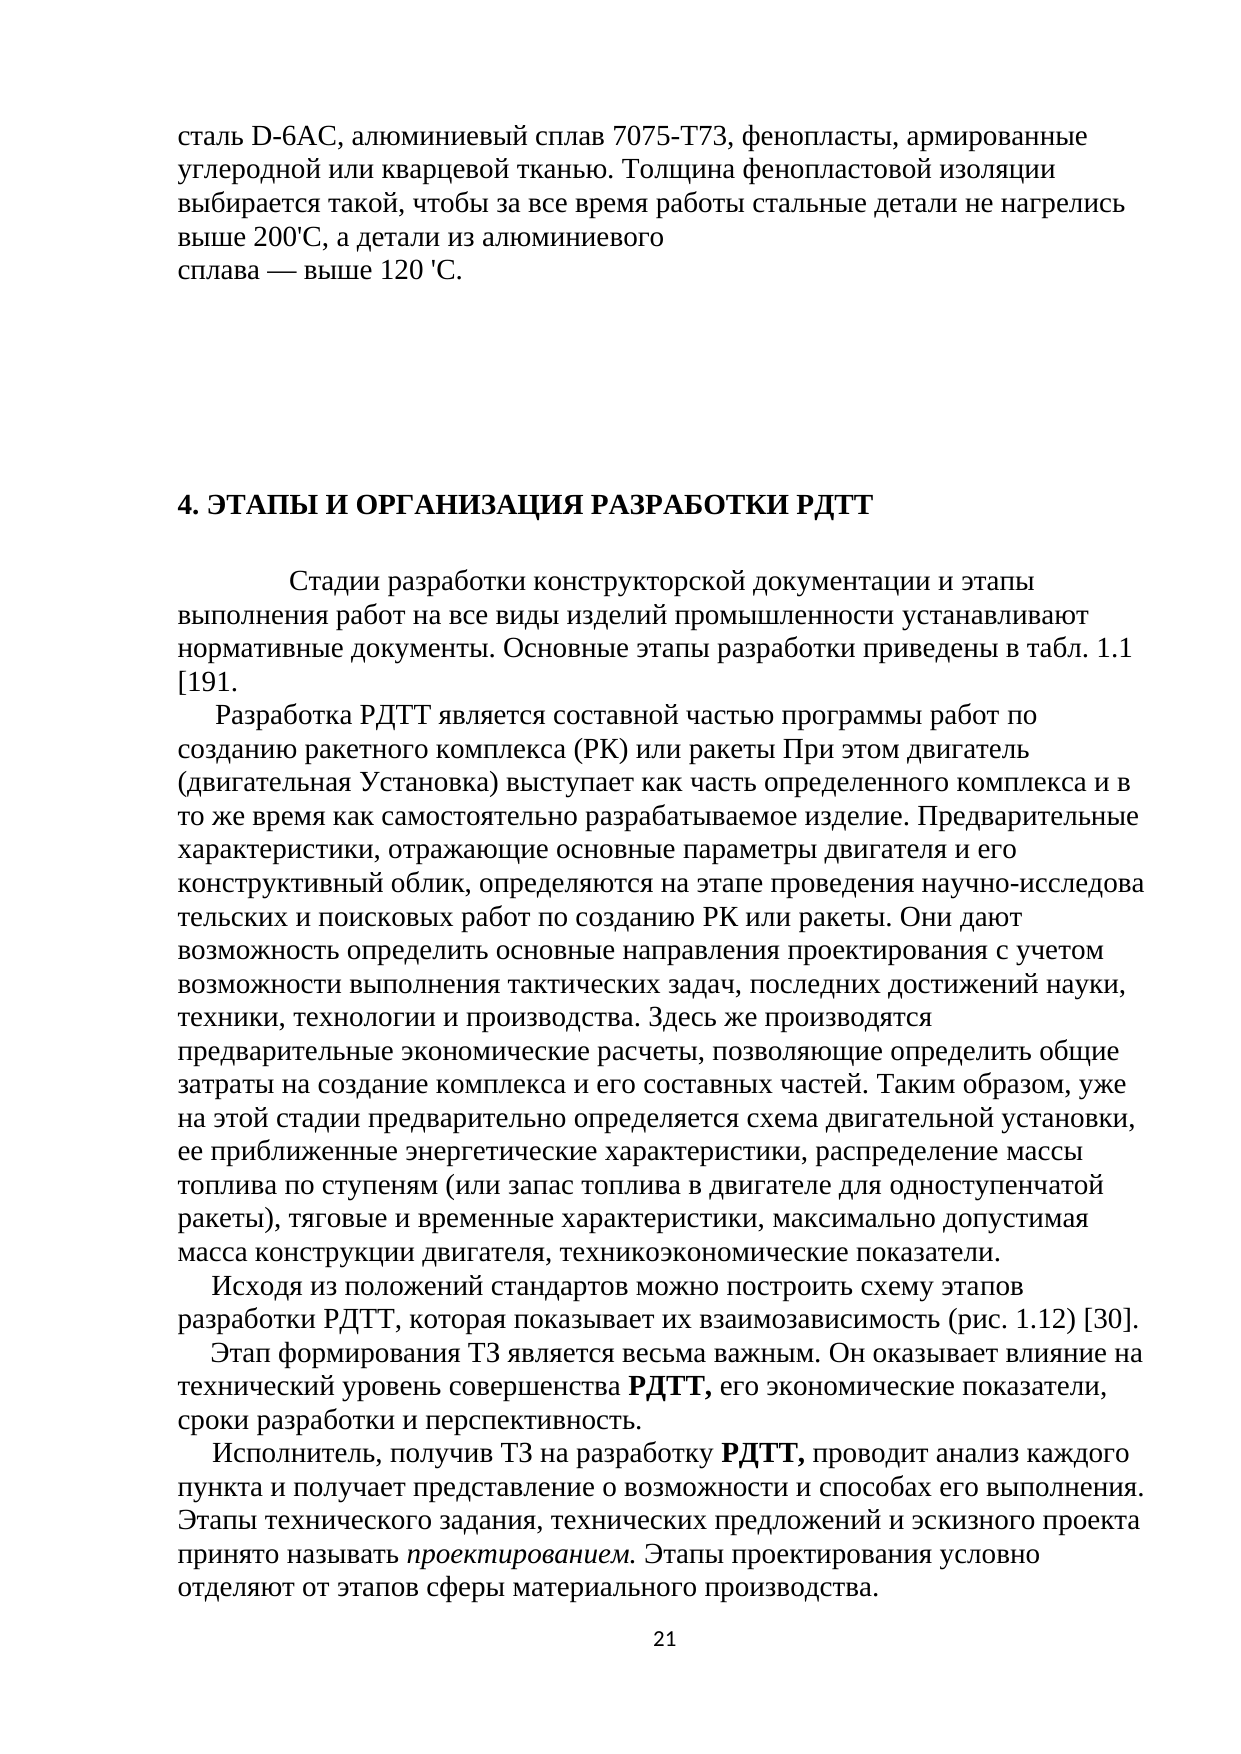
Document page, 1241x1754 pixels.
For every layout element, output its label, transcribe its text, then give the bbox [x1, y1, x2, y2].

text Разработка РДТТ является составной частью программы работ по созданию ракетного комплекса (РК) или ракеты При этом двигатель (двигательная Установка) выступает как часть определенного комплекса и в то же время как самостоятель- но разрабатываемое изделие. Предварительные характеристики, отражающие основные параметры двигателя и его конструктив- ный облик, определяются на этапе проведения научно-исследова- тельских и поисковых работ по созданию РК или ракеты. Они дают возможность определить основные направления проектирования - с учетом возможности выполнения тактических задач, последних достижений науки, техники, технологии и производ- ства. Здесь же производятся предварительные экономические рас- четы, позволяющие определить общие затраты на создание комплек- са и его составных частей. Таким образом, уже на этой стадии предварительно определяется схема двигательной установки, ее приближенные энергетические характеристики, распределение массы топлива по ступеням (или запас топлива в двигателе для одноступенчатой ракеты), тяговые и временные характеристики, максимально допустимая масса конструкции двигателя, технико- экономические показатели. [177, 697, 1152, 1268]
text Исходя из положений стандартов можно построить схему эта- пов разработки РДТТ, которая показывает их взаимозависимость (рис. 1.12) [30]. [177, 1268, 1152, 1335]
text 4. ЭТАПЫ И ОРГАНИЗАЦИЯ РАЗРАБОТКИ РДТТ [177, 487, 1152, 521]
text сплава — выше 120 'С. [177, 252, 1152, 286]
text Этап формирования ТЗ является весьма важным. Он оказы- вает влияние на технический уровень совершенства РДТТ, его экономические показатели, сроки разработки и перспективность. [177, 1335, 1152, 1435]
text Исполнитель, получив ТЗ на разработку РДТТ, проводит ана- лиз каждого пункта и получает представление о возможности и способах его выполнения. Этапы технического задания, технических предложений и эс- кизного проекта принято называть проектированием. Этапы про- ектирования условно отделяют от этапов сферы материального производства. [177, 1435, 1152, 1603]
text Стадии разработки конструкторской документации и этапы выполнения работ на все виды изделий промышленности устанавливают нормативные документы. Основные этапы разра- ботки приведены в табл. 1.1 [191. [177, 563, 1152, 697]
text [177, 118, 1152, 252]
